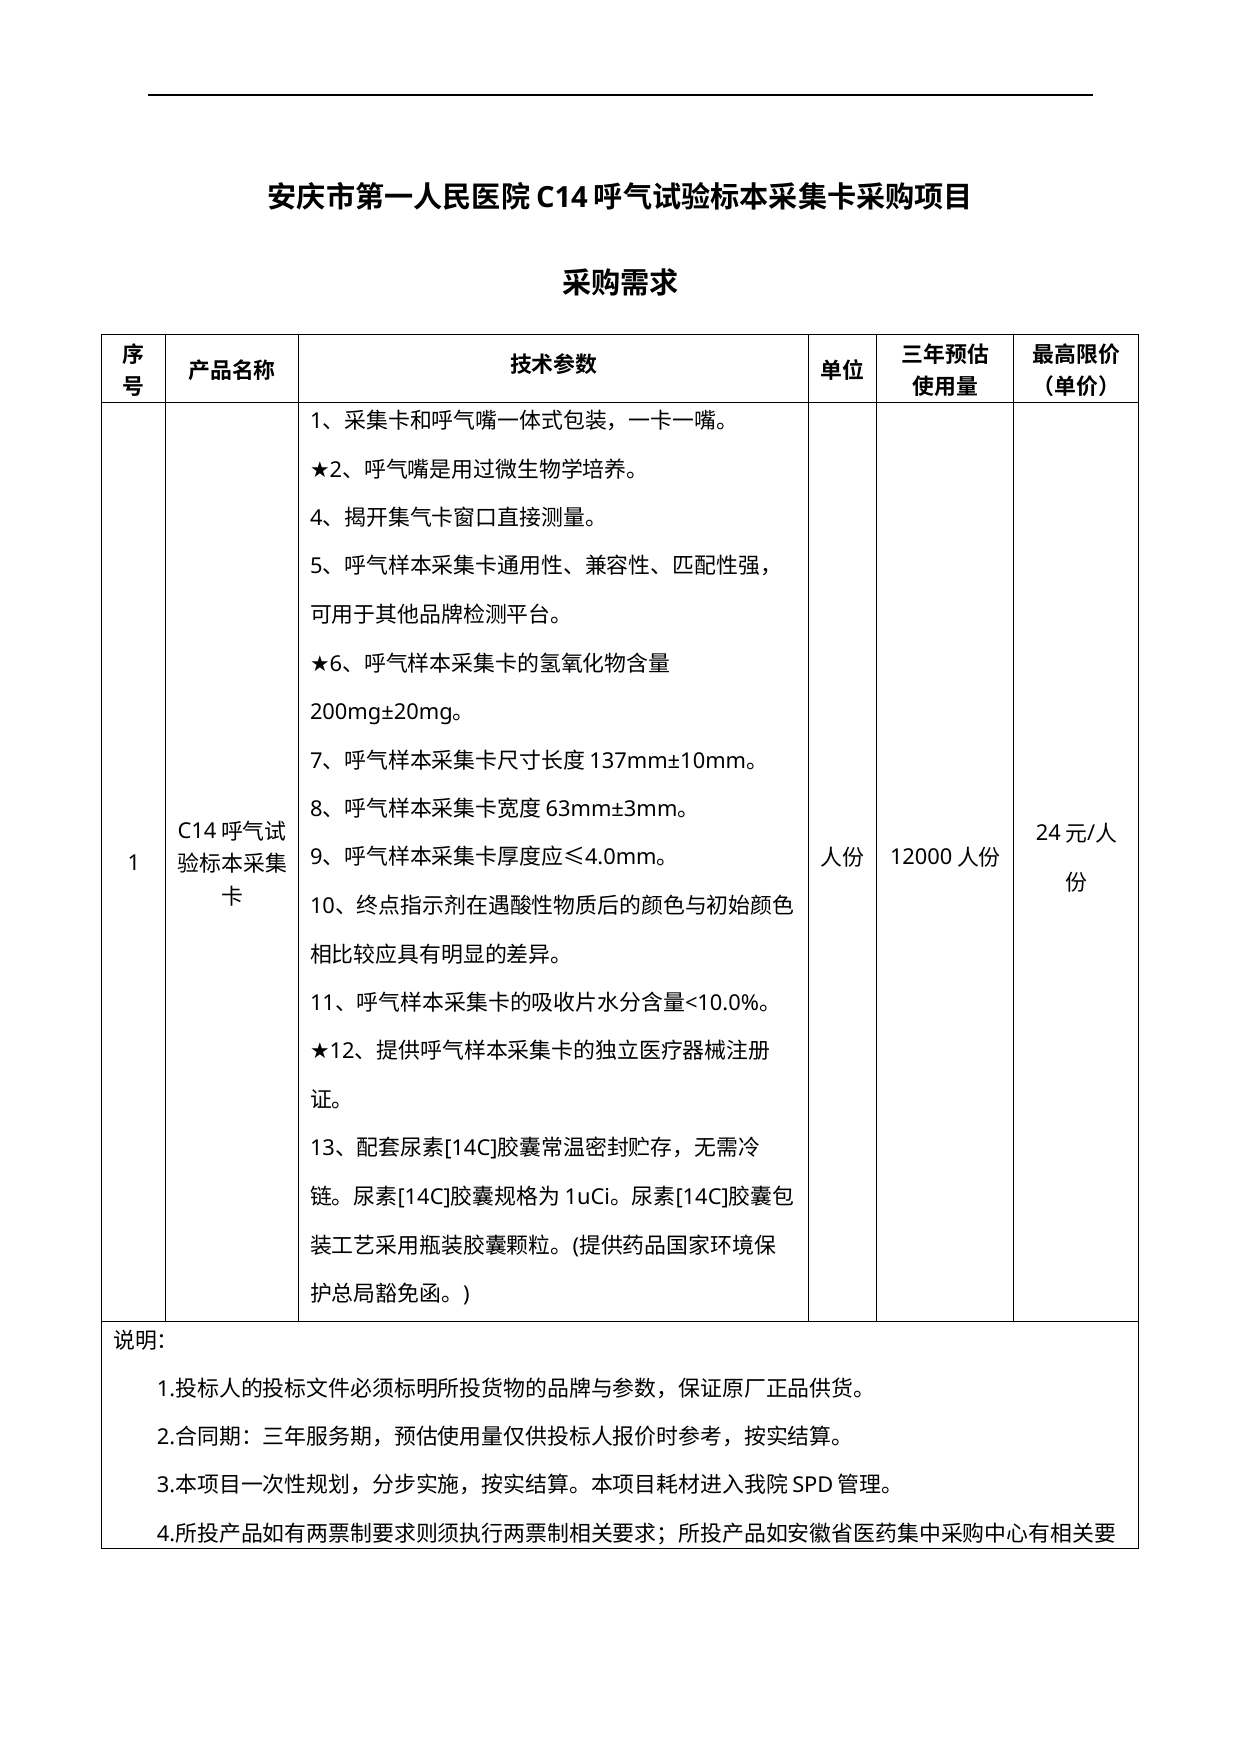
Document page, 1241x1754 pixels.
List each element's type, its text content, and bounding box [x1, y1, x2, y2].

table_header 序号 [102, 335, 165, 402]
table_cell 1 [102, 403, 165, 1321]
table_cell 人份 [809, 403, 876, 1321]
table_header 技术参数 [299, 335, 808, 402]
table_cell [102, 1322, 1138, 1548]
table_cell 1、采集卡和呼气嘴一体式包装，一卡一嘴。 ★2、呼气嘴是用过微生物学培养。 4、揭开集气卡窗口直接测量。 5、呼气样本采集卡通用性、兼容性、匹配性强，可用于其他品牌检测平台。 ★6、呼气样本采集卡的氢氧化物含量200mg±20mg。 7、呼气样本采集卡尺寸长度137mm±10mm。 8、呼气样本采集卡宽度63mm±3mm。 9、呼气样本采集卡厚度应≤4.0mm。 10、终点指示剂在遇酸性物质后的颜色与初始颜色相比较应具有明显的差异。 11、呼气样本采集卡的吸收片水分含量<10.0%。 ★12、提供呼气样本采集卡的独立医疗器械注册证。 13、配套尿素[14C]胶囊常温密封贮存，无需冷链。尿素[14C]胶囊规格为1uCi。尿素[14C]胶囊包装工艺采用瓶装胶囊颗粒。(提供药品国家环境保护总局豁免函。) [299, 403, 808, 1321]
text 安庆市第一人民医院C14呼气试验标本采集卡采购项目 [148, 162, 1093, 227]
table_cell 12000人份 [877, 403, 1013, 1321]
table_header 单位 [809, 335, 876, 402]
table_header 三年预估 使用量 [877, 335, 1013, 402]
table_header 最高限价 （单价） [1014, 335, 1138, 402]
table_cell 24元/人份 [1014, 403, 1138, 1321]
table_header 产品名称 [166, 335, 298, 402]
table_cell C14呼气试验标本采集卡 [166, 403, 298, 1321]
text 采购需求 [148, 248, 1093, 313]
